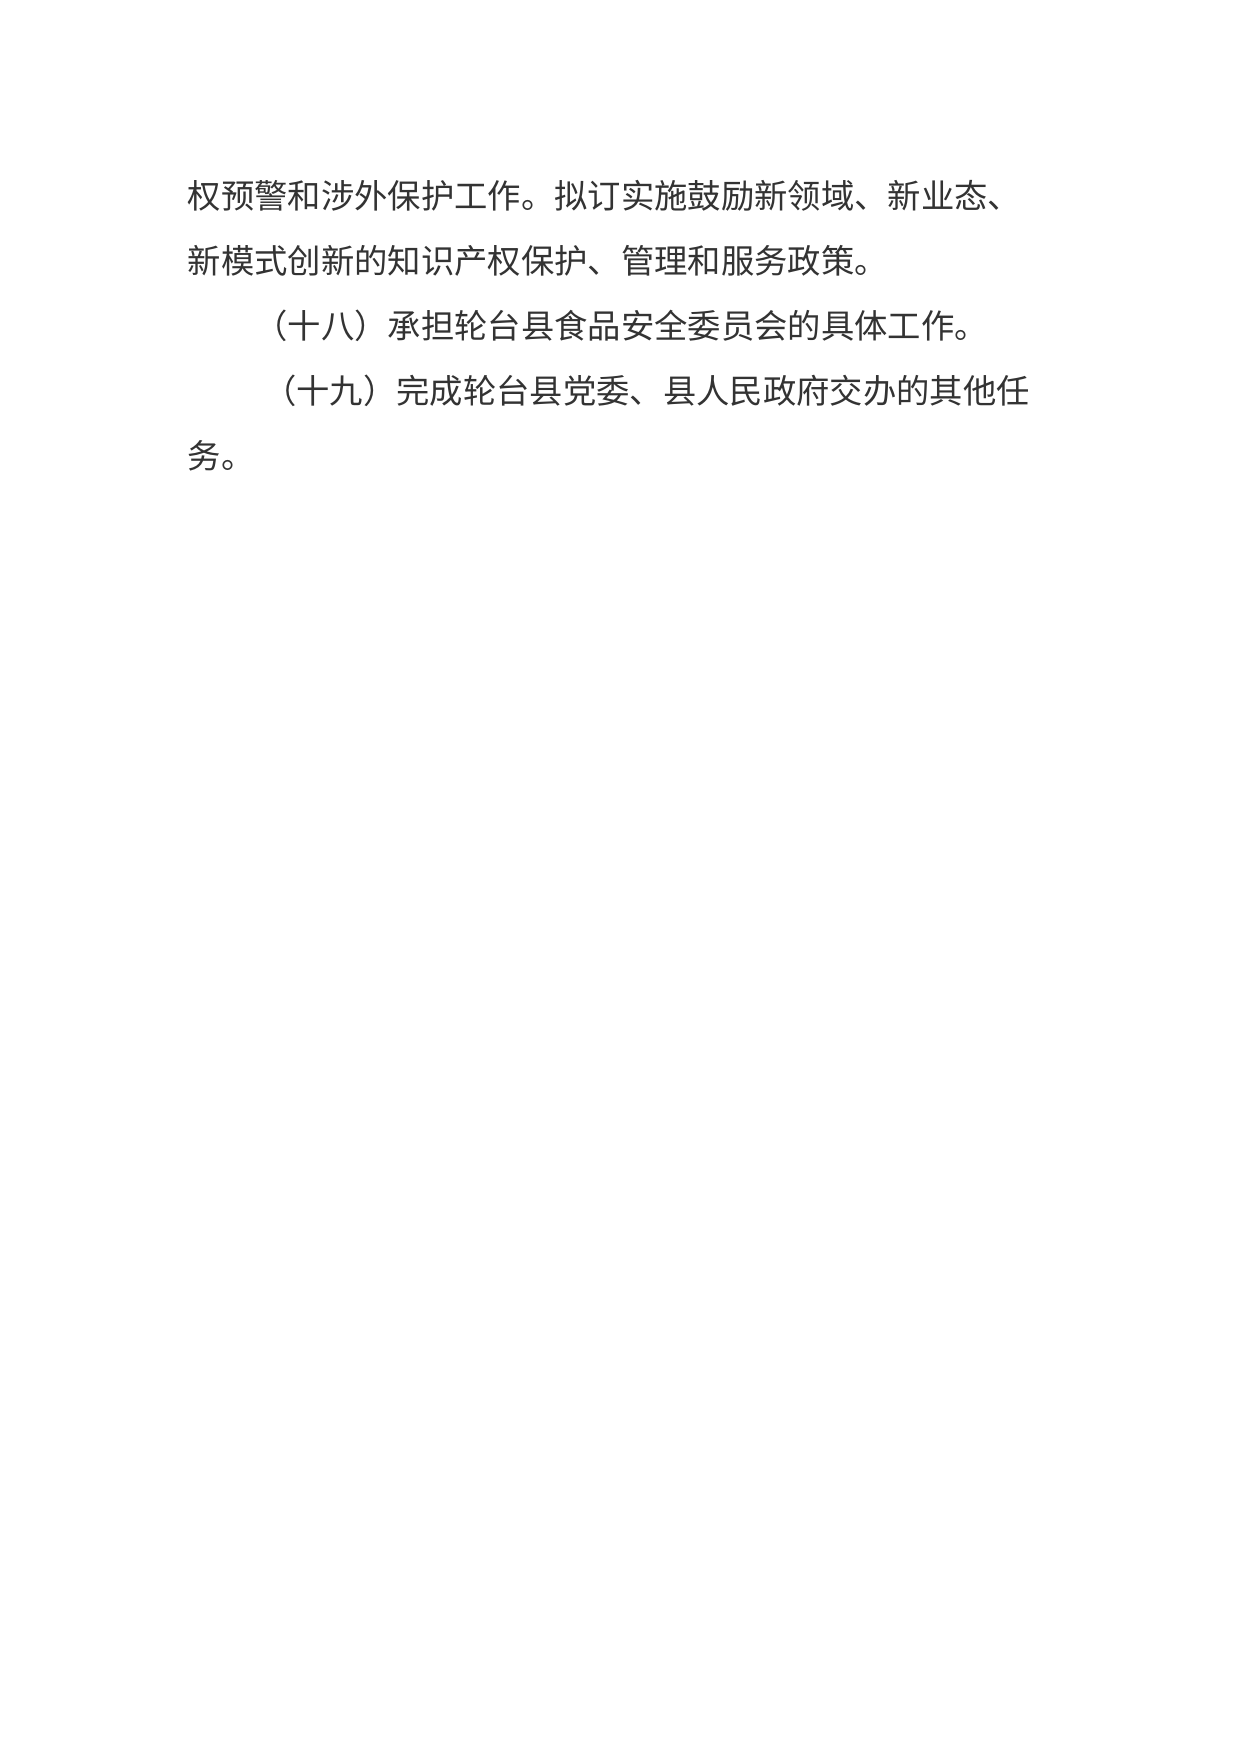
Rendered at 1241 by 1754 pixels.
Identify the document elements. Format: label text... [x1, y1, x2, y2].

text （十八）承担轮台县食品安全委员会的具体工作。 [187, 292, 1053, 357]
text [187, 162, 1053, 292]
text （十九）完成轮台县党委、县人民政府交办的其他任务。 [187, 357, 1053, 487]
